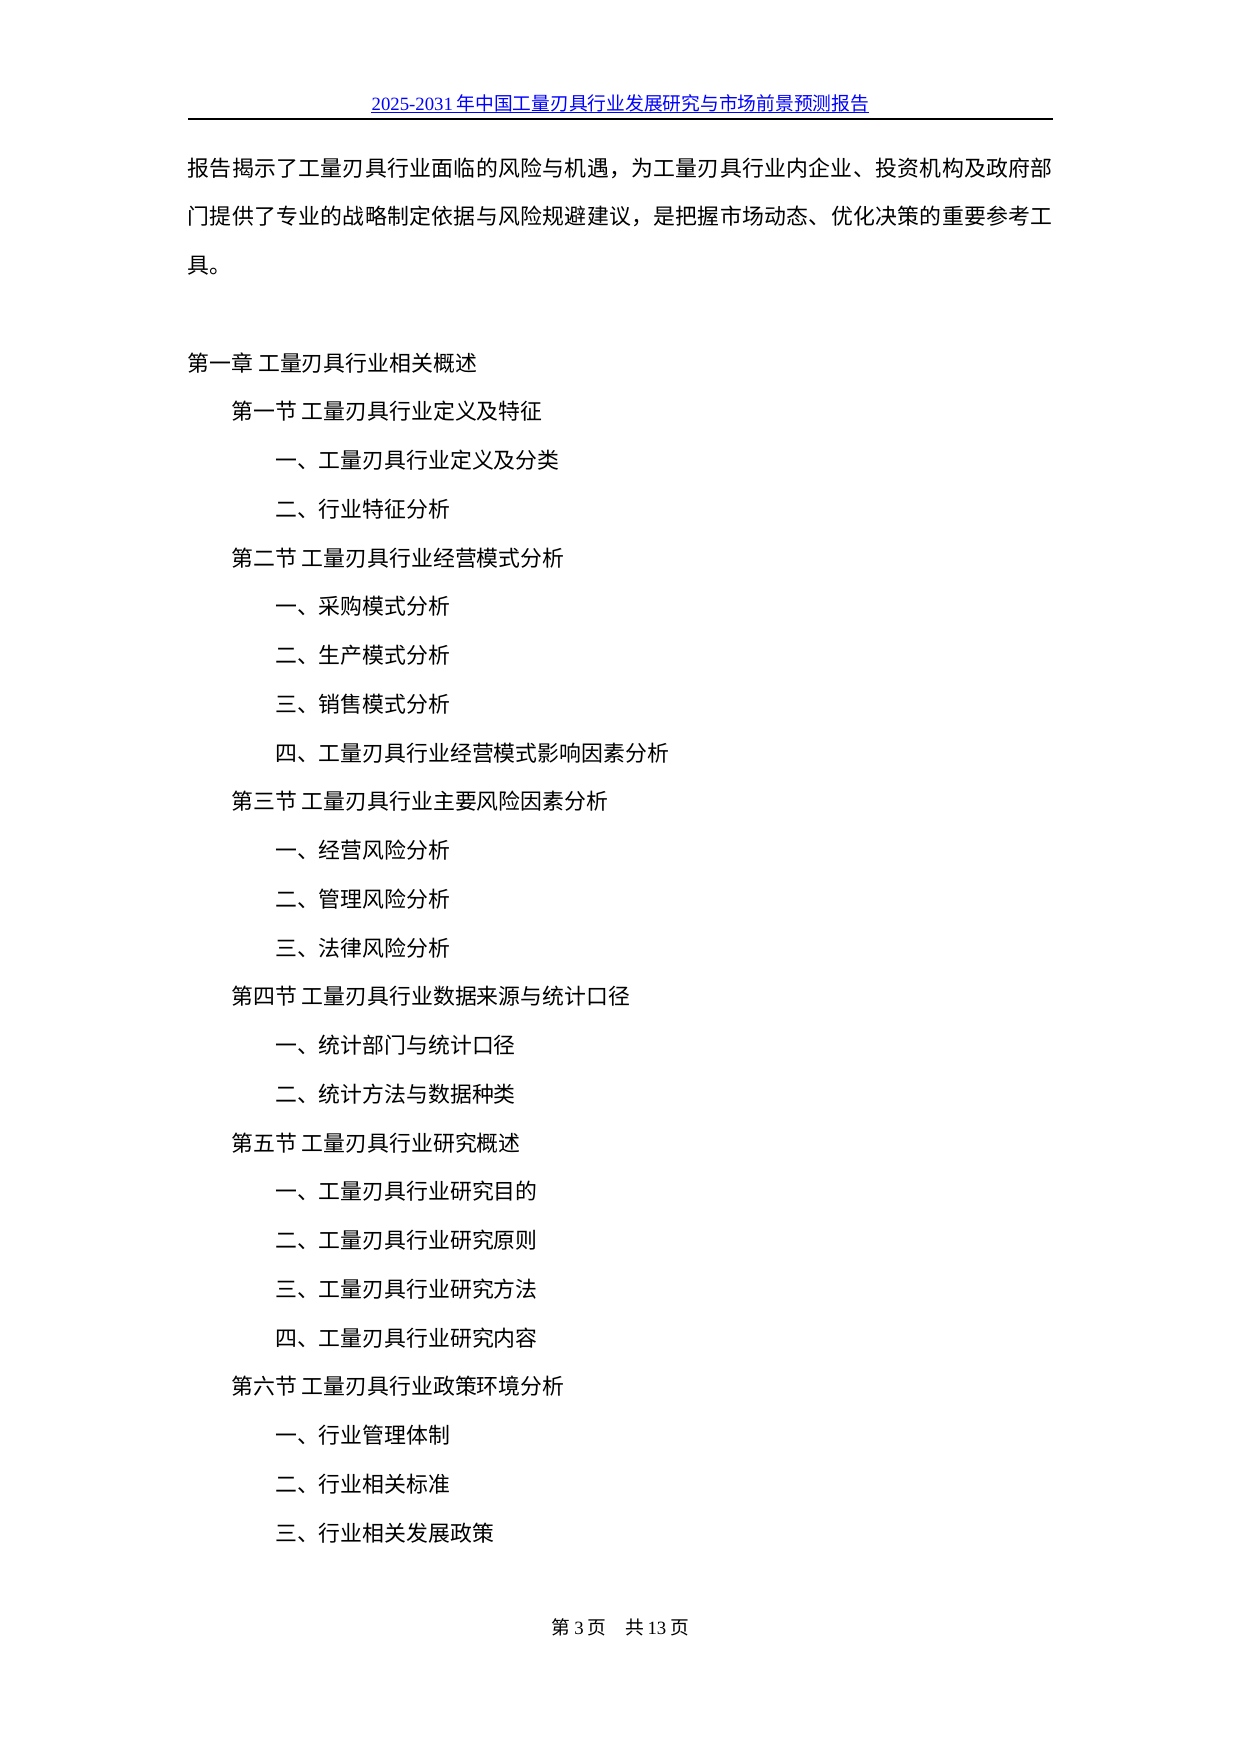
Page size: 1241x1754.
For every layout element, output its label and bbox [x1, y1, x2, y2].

text [187, 150, 1053, 1548]
